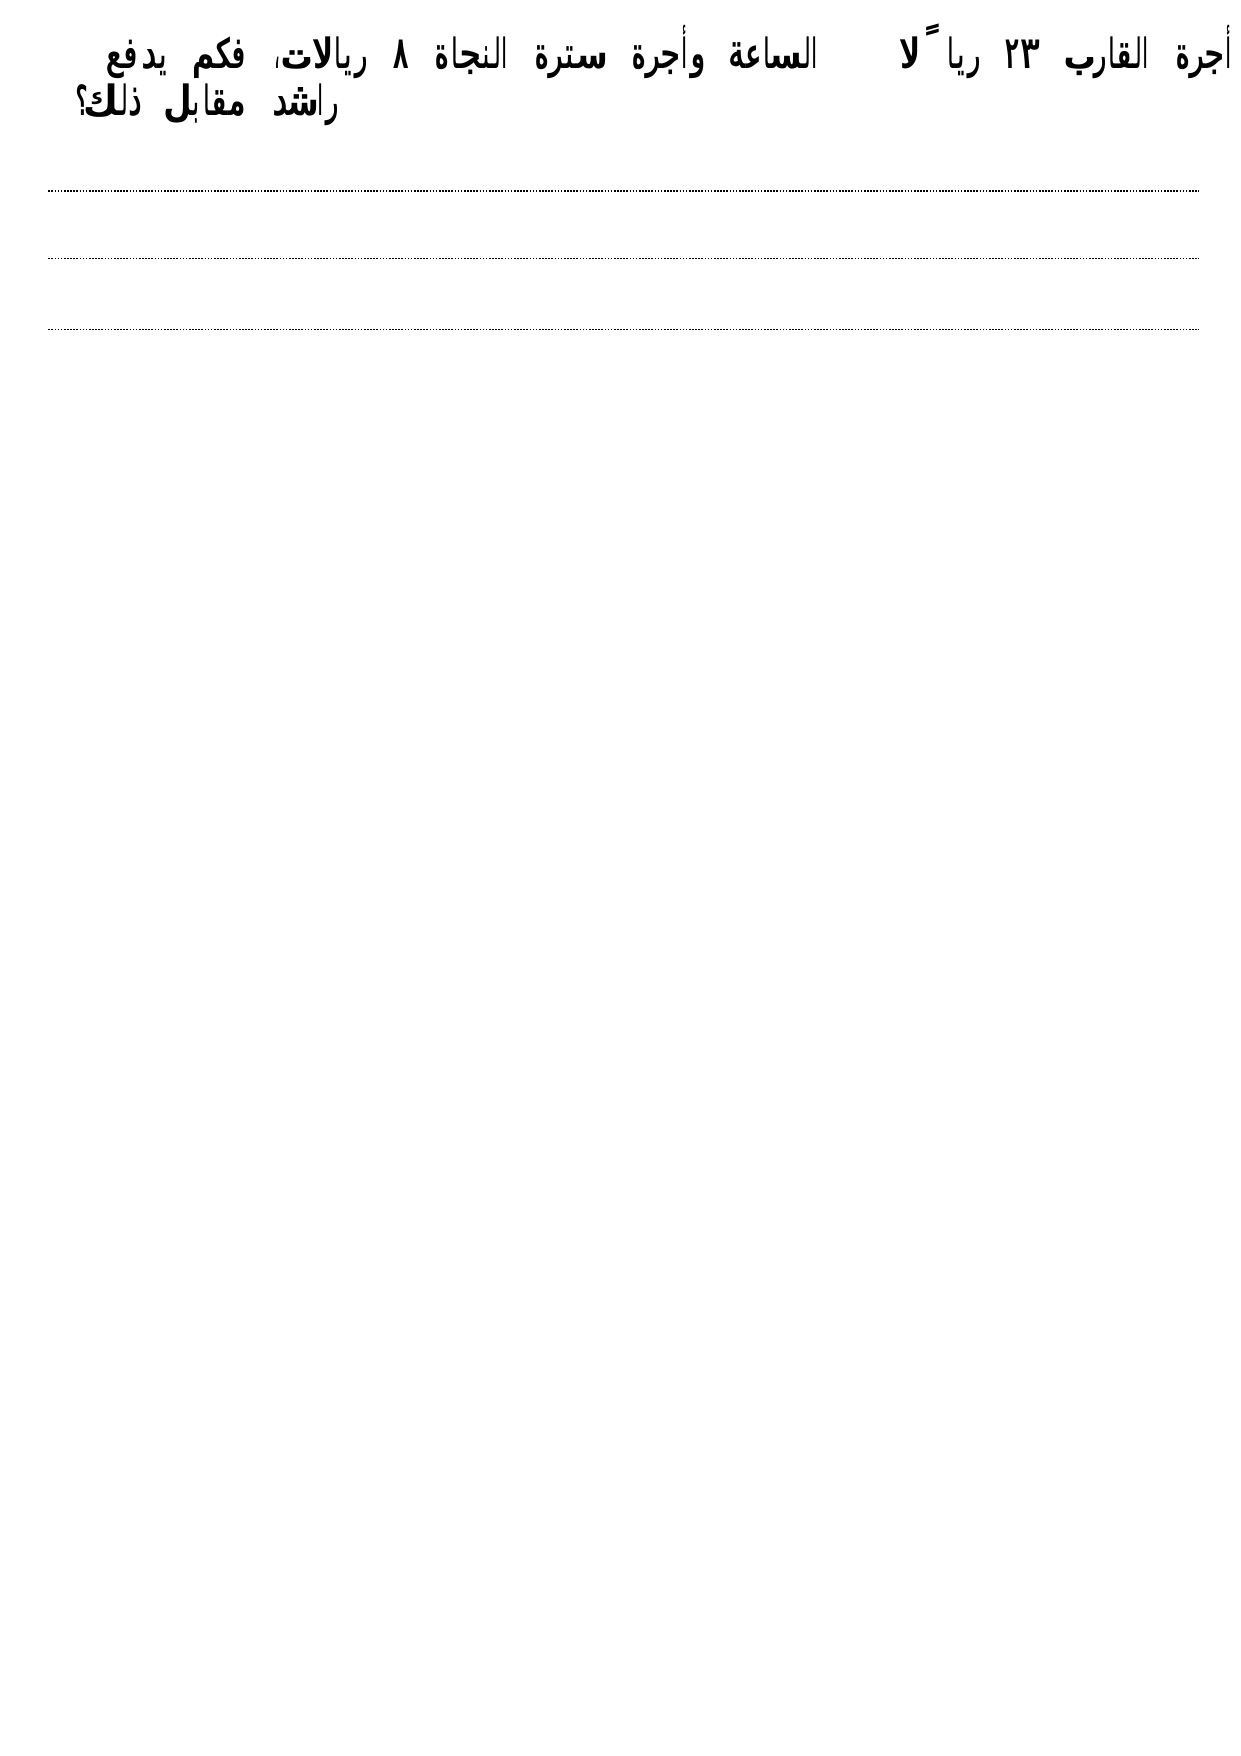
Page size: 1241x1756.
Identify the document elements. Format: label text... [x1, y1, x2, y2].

text أﺟﺮة اﻟﻘﺎرب ٢٣ رﻳﺎ ًﻻ اﻟﺴﺎﻋﺔ وأﺟﺮة ﺳﺘﺮة اﻟﻨﺠﺎة ٨ رﻳﺎﻻت، ﻓﻜﻢ ﻳﺪﻓﻊ راﺷﺪ ﻣﻘﺎﺑﻞ ذﻟﻚ؟ [75, 25, 1240, 128]
